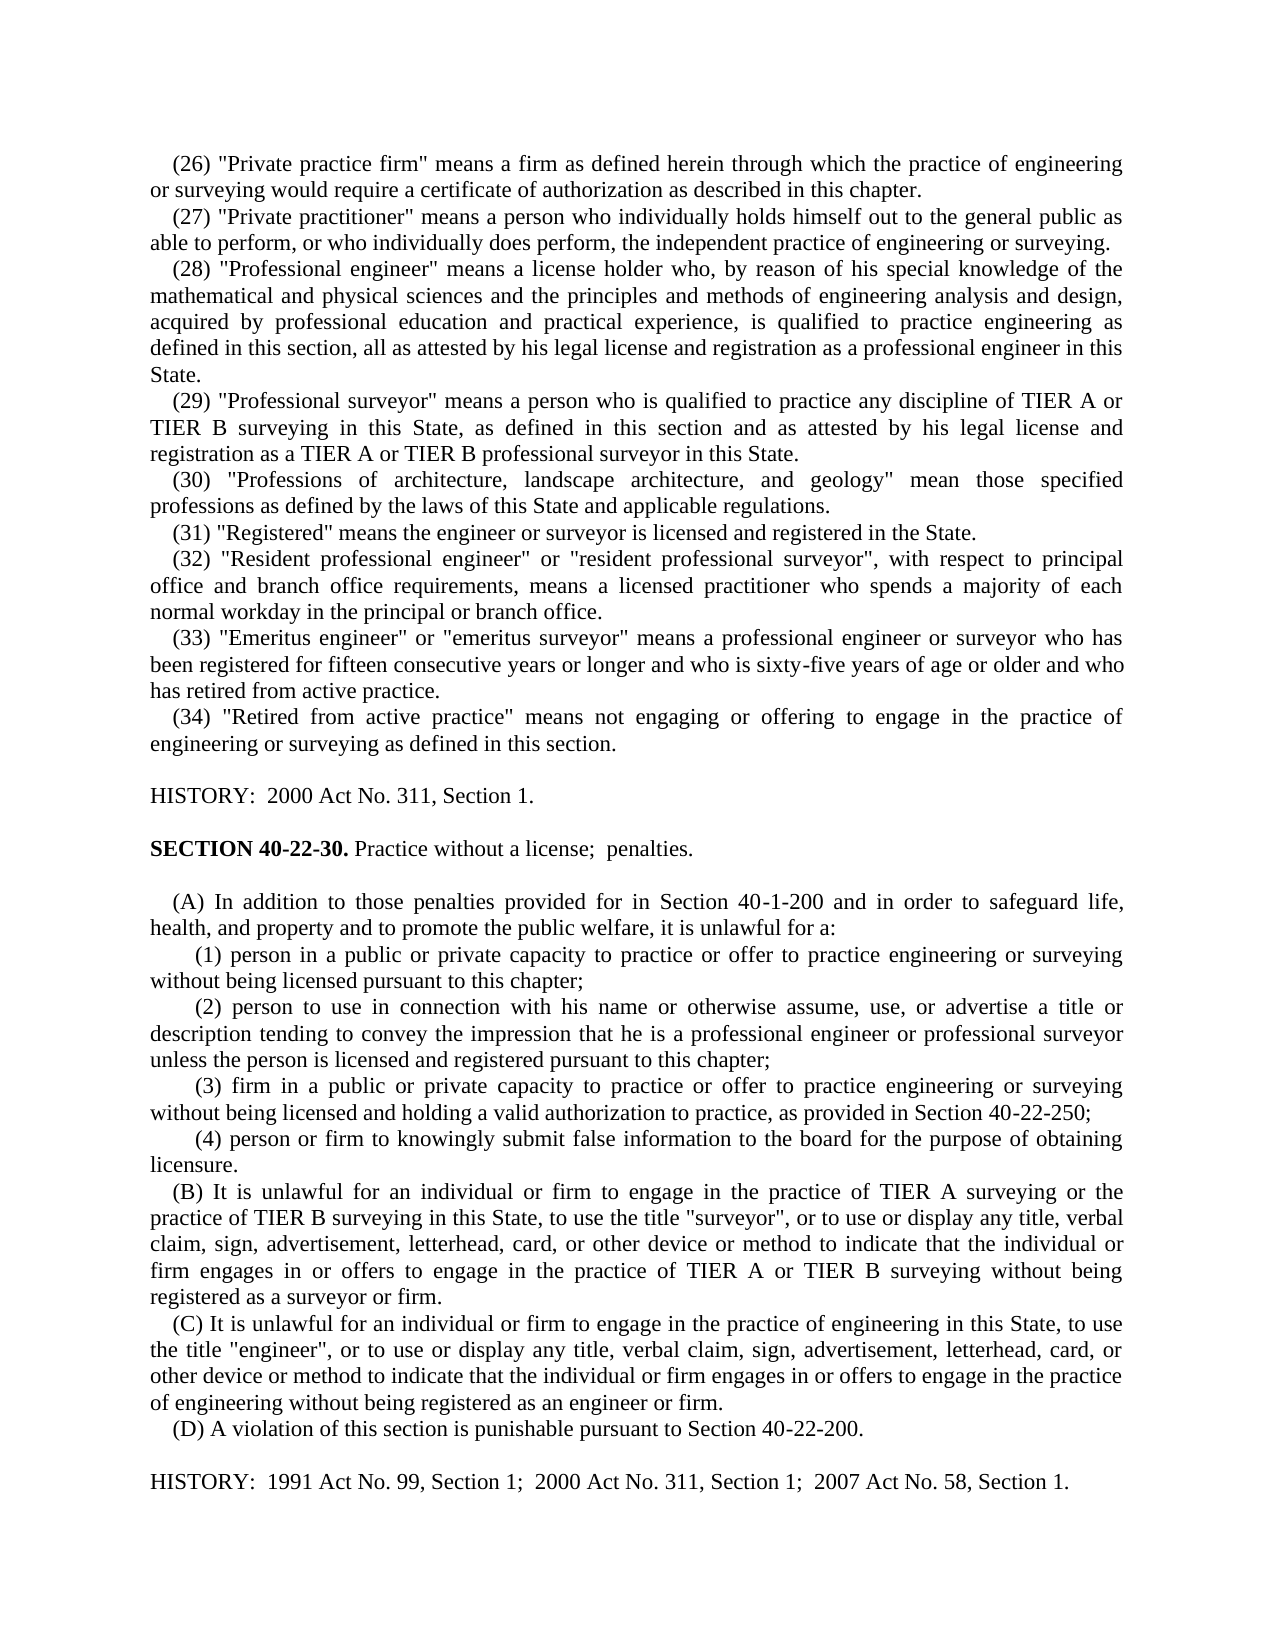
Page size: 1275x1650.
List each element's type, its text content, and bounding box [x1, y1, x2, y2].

text (2) person to use in connection with his name or otherwise assume, use, or advertise a title or description tending to convey the impression that he is a professional engineer or professional surveyor unless the person is licensed and registered pursuant to this chapter; [150, 993, 1125, 1072]
text HISTORY: 1991 Act No. 99, Section 1; 2000 Act No. 311, Section 1; 2007 Act No. 58, Section 1. [150, 1468, 1125, 1494]
text (32) "Resident professional engineer" or "resident professional surveyor", with respect to principal office and branch office requirements, means a licensed practitioner who spends a majority of each normal workday in the principal or branch office. [150, 545, 1125, 624]
text (34) "Retired from active practice" means not engaging or offering to engage in the practice of engineering or surveying as defined in this section. [150, 703, 1125, 756]
text (26) "Private practice firm" means a firm as defined herein through which the practice of engineering or surveying would require a certificate of authorization as described in this chapter. [150, 150, 1125, 203]
text (A) In addition to those penalties provided for in Section 40-1-200 and in order to safeguard life, health, and property and to promote the public welfare, it is unlawful for a: [150, 888, 1125, 941]
text (30) "Professions of architecture, landscape architecture, and geology" mean those specified professions as defined by the laws of this State and applicable regulations. [150, 466, 1125, 519]
text (D) A violation of this section is punishable pursuant to Section 40-22-200. [150, 1415, 1125, 1441]
text (3) firm in a public or private capacity to practice or offer to practice engineering or surveying without being licensed and holding a valid authorization to practice, as provided in Section 40-22-250; [150, 1072, 1125, 1125]
text SECTION 40-22-30. Practice without a license; penalties. [150, 835, 1125, 862]
text (4) person or firm to knowingly submit false information to the board for the purpose of obtaining licensure. [150, 1125, 1125, 1178]
text (29) "Professional surveyor" means a person who is qualified to practice any discipline of TIER A or TIER B surveying in this State, as defined in this section and as attested by his legal license and registration as a TIER A or TIER B professional surveyor in this State. [150, 387, 1125, 466]
text (33) "Emeritus engineer" or "emeritus surveyor" means a professional engineer or surveyor who has been registered for fifteen consecutive years or longer and who is sixty-five years of age or older and who has retired from active practice. [150, 624, 1125, 703]
text (B) It is unlawful for an individual or firm to engage in the practice of TIER A surveying or the practice of TIER B surveying in this State, to use the title "surveyor", or to use or display any title, verbal claim, sign, advertisement, letterhead, card, or other device or method to indicate that the individual or firm engages in or offers to engage in the practice of TIER A or TIER B surveying without being registered as a surveyor or firm. [150, 1178, 1125, 1309]
text (C) It is unlawful for an individual or firm to engage in the practice of engineering in this State, to use the title "engineer", or to use or display any title, verbal claim, sign, advertisement, letterhead, card, or other device or method to indicate that the individual or firm engages in or offers to engage in the practice of engineering without being registered as an engineer or firm. [150, 1309, 1125, 1415]
text HISTORY: 2000 Act No. 311, Section 1. [150, 782, 1125, 809]
text (27) "Private practitioner" means a person who individually holds himself out to the general public as able to perform, or who individually does perform, the independent practice of engineering or surveying. [150, 203, 1125, 255]
text (28) "Professional engineer" means a license holder who, by reason of his special knowledge of the mathematical and physical sciences and the principles and methods of engineering analysis and design, acquired by professional education and practical experience, is qualified to practice engineering as defined in this section, all as attested by his legal license and registration as a professional engineer in this State. [150, 255, 1125, 387]
text (31) "Registered" means the engineer or surveyor is licensed and registered in the State. [150, 519, 1125, 545]
text (1) person in a public or private capacity to practice or offer to practice engineering or surveying without being licensed pursuant to this chapter; [150, 941, 1125, 993]
